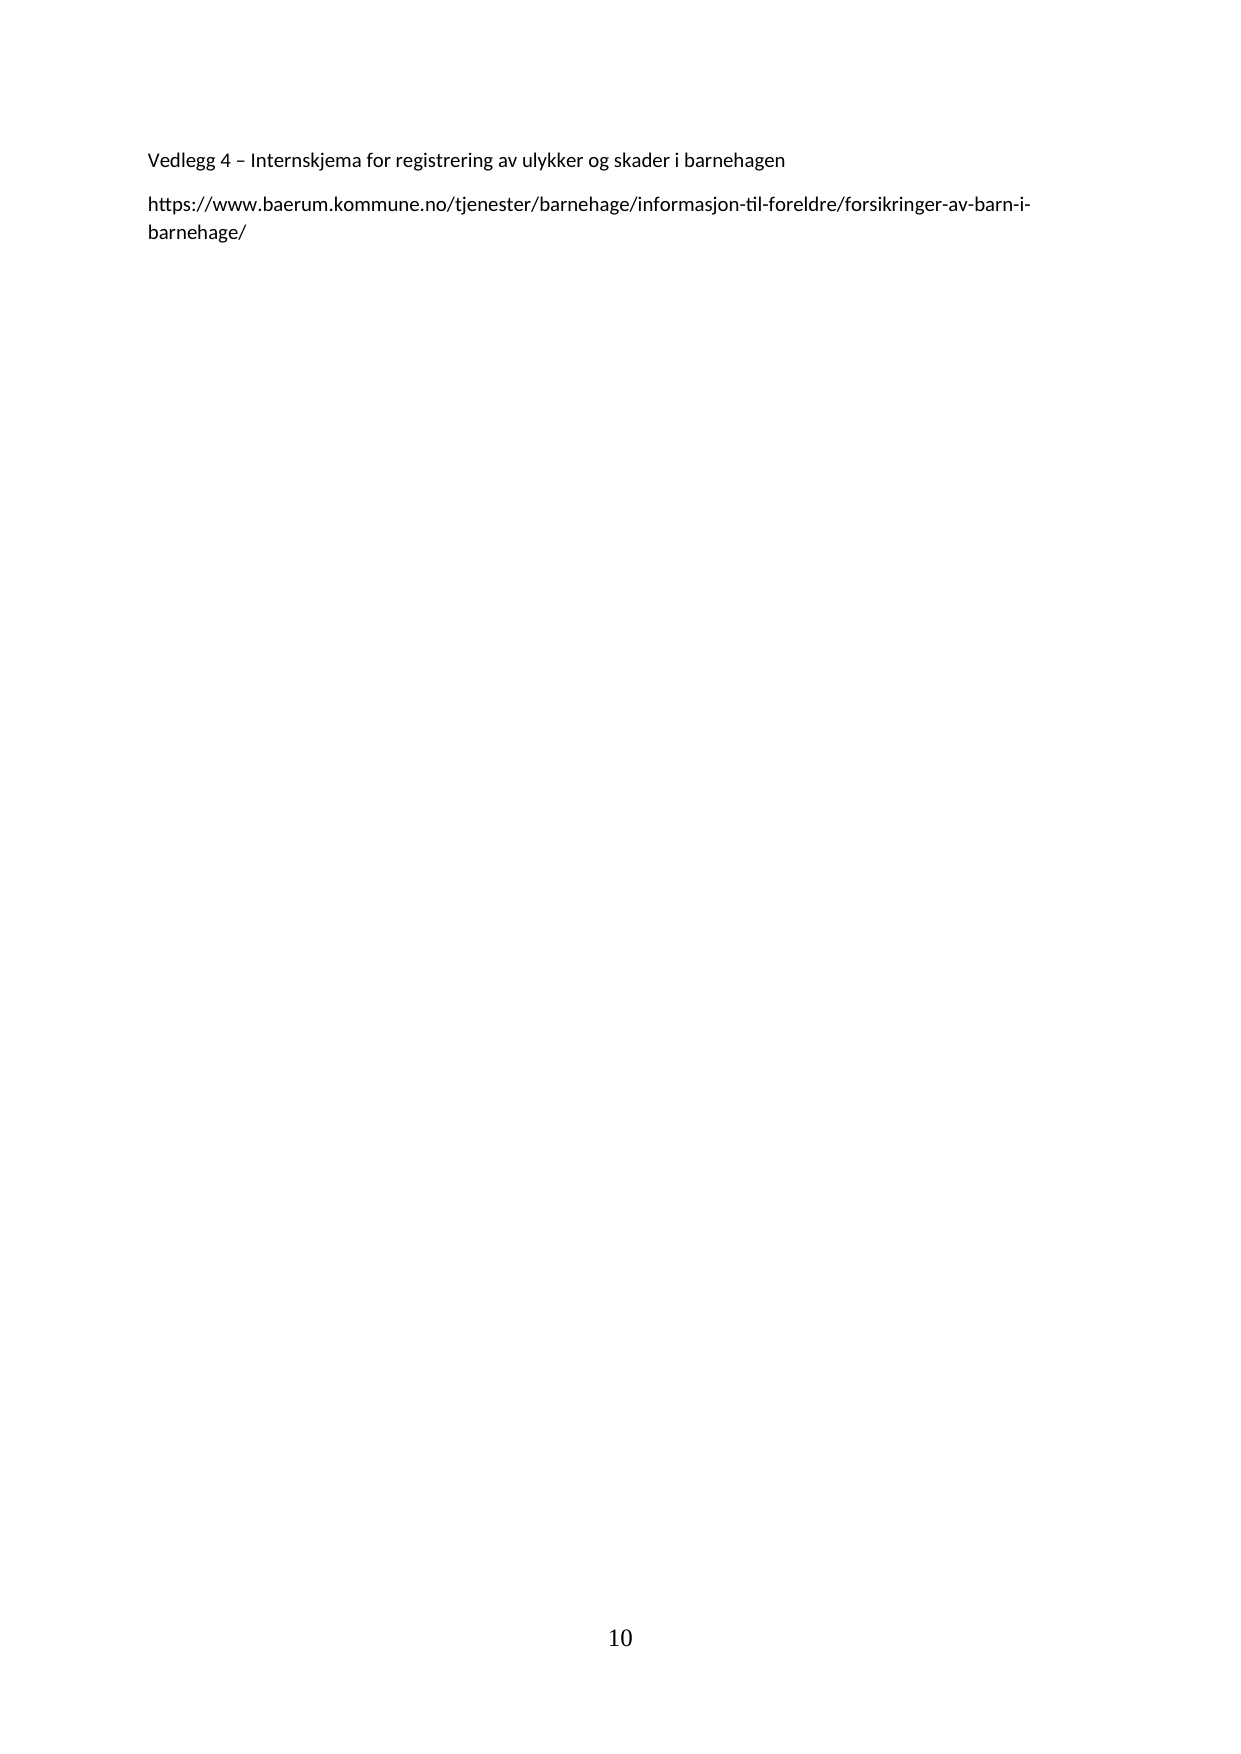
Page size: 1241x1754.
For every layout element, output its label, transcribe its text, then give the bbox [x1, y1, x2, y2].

text https://www.baerum.kommune.no/tjenester/barnehage/informasjon-til-foreldre/forsikringer-av-barn-i-barnehage/ [148, 192, 1093, 244]
text Vedlegg 4 – Internskjema for registrering av ulykker og skader i barnehagen [148, 148, 1093, 173]
